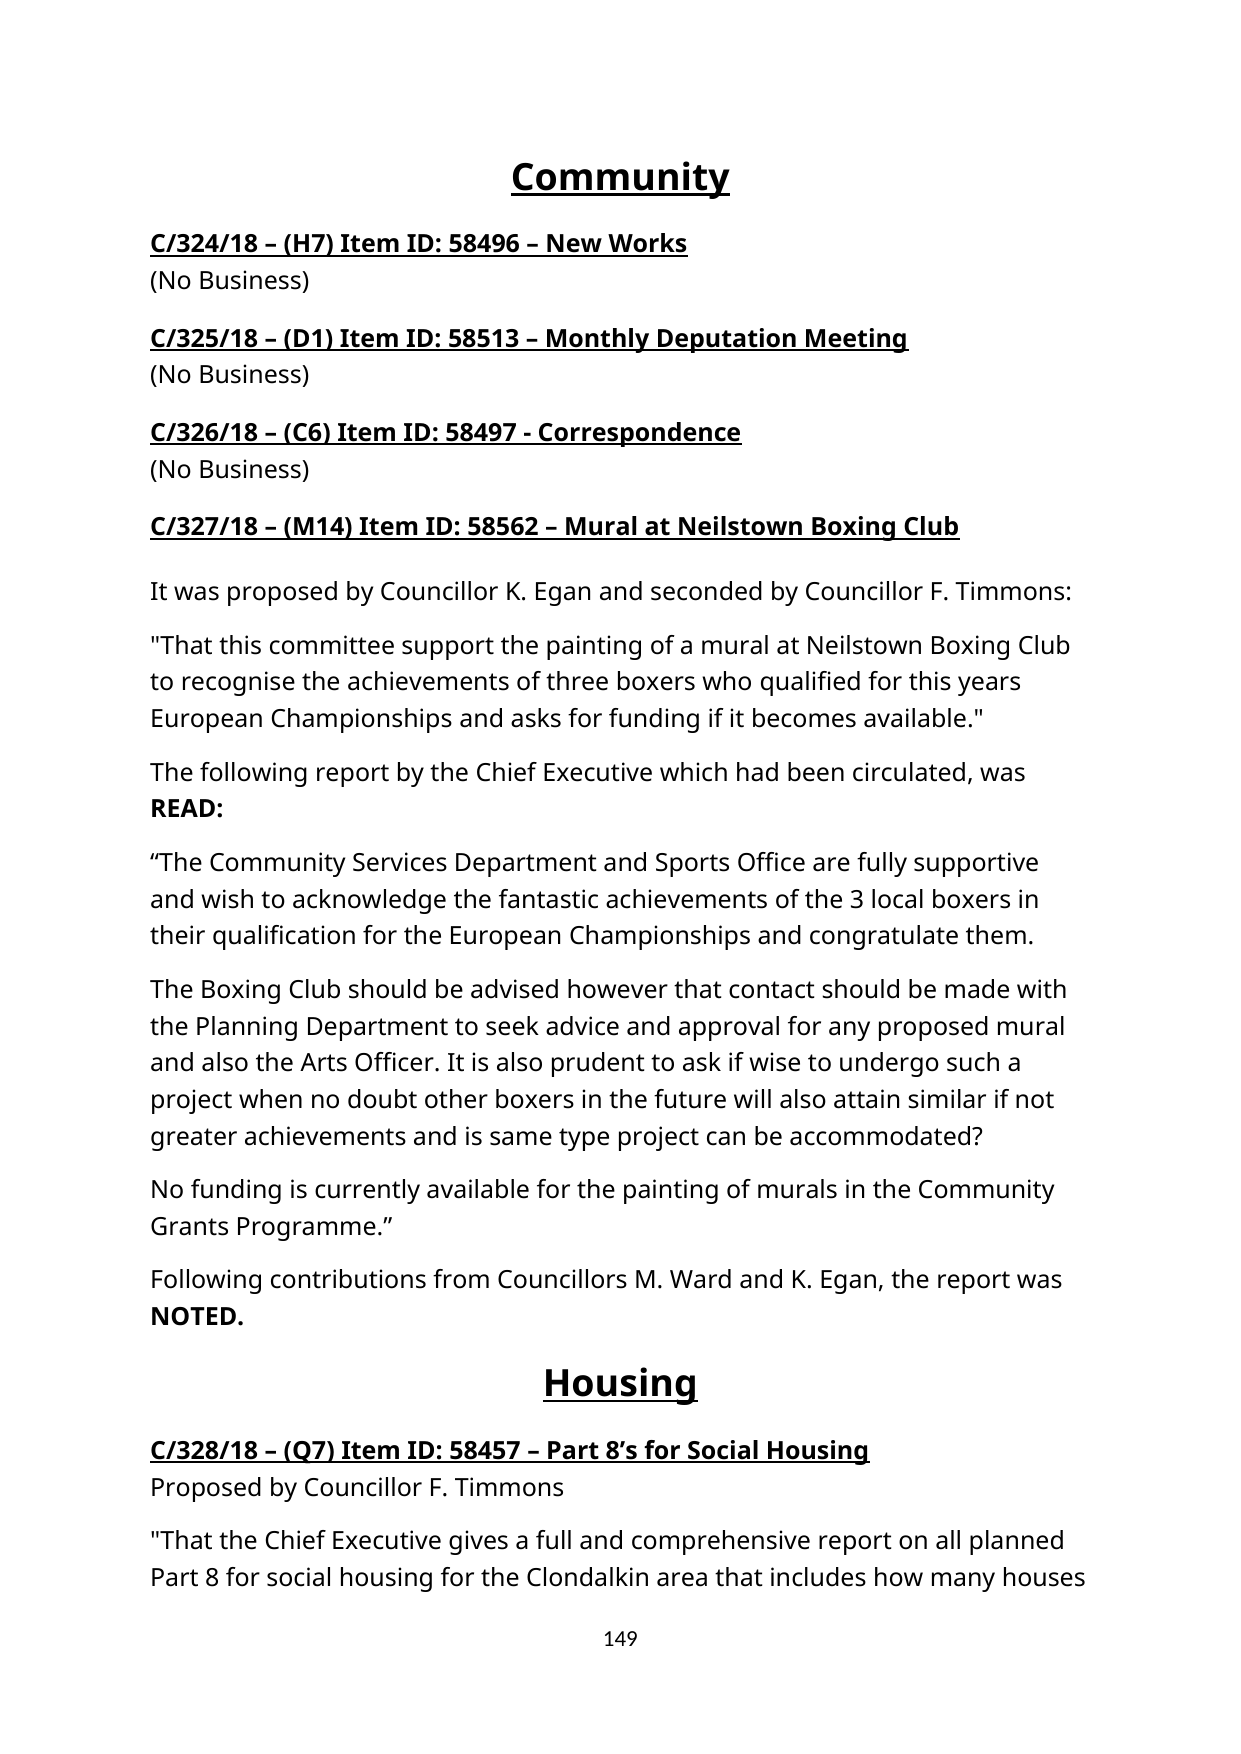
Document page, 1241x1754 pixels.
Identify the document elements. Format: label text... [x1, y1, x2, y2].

text It was proposed by Councillor K. Egan and seconded by Councillor F. Timmons: [150, 574, 1090, 608]
subtitle Housing [150, 1357, 1090, 1408]
subtitle Community [150, 150, 1090, 201]
subtitle C/326/18 – (C6) Item ID: 58497 - Correspondence [150, 415, 1090, 449]
text (No Business) [150, 357, 1090, 391]
subtitle C/325/18 – (D1) Item ID: 58513 – Monthly Deputation Meeting [150, 320, 1090, 354]
text (No Business) [150, 263, 1090, 297]
text The following report by the Chief Executive which had been circulated, was READ: [150, 754, 1090, 825]
subtitle C/328/18 – (Q7) Item ID: 58457 – Part 8’s for Social Housing [150, 1432, 1090, 1467]
text The Boxing Club should be advised however that contact should be made with the Planning Department to seek advice and approval for any proposed mural and also the Arts Officer. It is also prudent to ask if wise to undergo such a project when no doubt other boxers in the future will also attain similar if not greater achievements and is same type project can be accommodated? [150, 971, 1090, 1153]
text No funding is currently available for the painting of murals in the Community Grants Programme.” [150, 1172, 1090, 1243]
text Following contributions from Councillors M. Ward and K. Egan, the report was NOTED. [150, 1262, 1090, 1333]
text "That this committee support the painting of a mural at Neilstown Boxing Club to recognise the achievements of three boxers who qualified for this years European Championships and asks for funding if it becomes available." [150, 627, 1090, 735]
text Proposed by Councillor F. Timmons [150, 1469, 1090, 1503]
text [150, 1523, 1090, 1593]
text “The Community Services Department and Sports Office are fully supportive and wish to acknowledge the fantastic achievements of the 3 local boxers in their qualification for the European Championships and congratulate them. [150, 844, 1090, 952]
subtitle C/327/18 – (M14) Item ID: 58562 – Mural at Neilstown Boxing Club [150, 509, 1090, 543]
subtitle C/324/18 – (H7) Item ID: 58496 – New Works [150, 226, 1090, 260]
text (No Business) [150, 451, 1090, 486]
